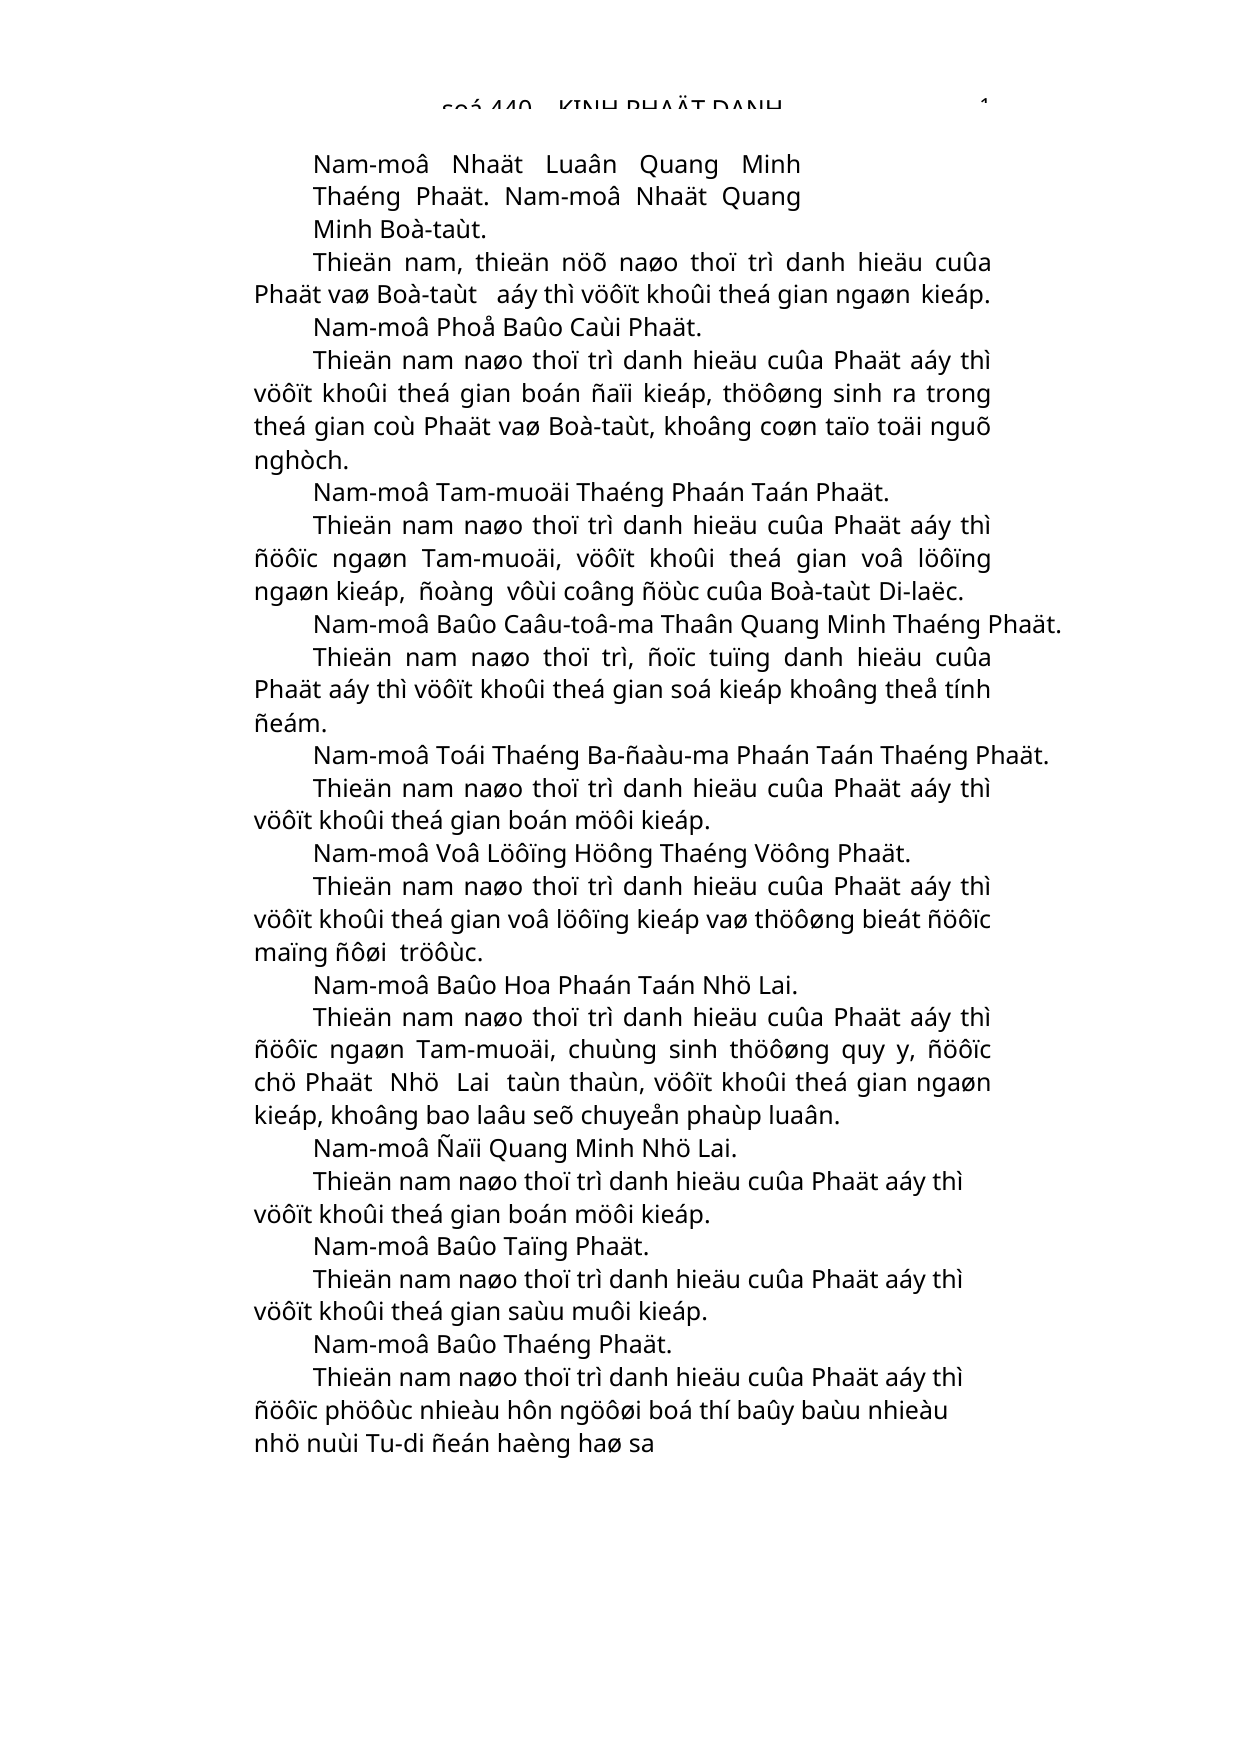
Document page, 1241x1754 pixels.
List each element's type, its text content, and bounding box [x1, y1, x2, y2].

text Thieän nam naøo thoï trì danh hieäu cuûa Phaät aáy thì ñöôïc ngaøn Tam-muoäi, vöôït khoûi theá gian voâ löôïng ngaøn kieáp, ñoàng vôùi coâng ñöùc cuûa Boà-taùt Di-laëc. [254, 508, 992, 608]
text Thieän nam naøo thoï trì danh hieäu cuûa Phaät aáy thì ñöôïc ngaøn Tam-muoäi, chuùng sinh thöôøng quy y, ñöôïc chö Phaät Nhö Lai taùn thaùn, vöôït khoûi theá gian ngaøn kieáp, khoâng bao laâu seõ chuyeån phaùp luaân. [254, 1001, 992, 1132]
text Nam-moâ Baûo Caâu-toâ-ma Thaân Quang Minh Thaéng Phaät. [313, 608, 1065, 639]
text Thieän nam naøo thoï trì danh hieäu cuûa Phaät aáy thì vöôït khoûi theá gian boán möôi kieáp. [254, 1164, 992, 1231]
text Thieän nam naøo thoï trì danh hieäu cuûa Phaät aáy thì vöôït khoûi theá gian boán ñaïi kieáp, thöôøng sinh ra trong theá gian coù Phaät vaø Boà-taùt, khoâng coøn taïo toäi nguõ nghòch. [254, 343, 992, 476]
text Nam-moâ Baûo Thaéng Phaät. [313, 1328, 1065, 1359]
text Thieän nam naøo thoï trì danh hieäu cuûa Phaät aáy thì vöôït khoûi theá gian boán möôi kieáp. [254, 772, 992, 837]
text Nam-moâ Nhaät Luaân Quang Minh Thaéng Phaät. Nam-moâ Nhaät Quang Minh Boà-taùt. [313, 147, 802, 245]
text Nam-moâ Phoå Baûo Caùi Phaät. [313, 311, 1065, 343]
text Thieän nam naøo thoï trì danh hieäu cuûa Phaät aáy thì vöôït khoûi theá gian saùu muôi kieáp. [254, 1262, 992, 1328]
text Thieän nam naøo thoï trì danh hieäu cuûa Phaät aáy thì ñöôïc phöôùc nhieàu hôn ngöôøi boá thí baûy baùu nhieàu nhö nuùi Tu-di ñeán haèng haø sa [254, 1360, 992, 1460]
text Nam-moâ Baûo Taïng Phaät. [313, 1231, 1065, 1262]
text Nam-moâ Ñaïi Quang Minh Nhö Lai. [313, 1132, 1065, 1164]
text Thieän nam, thieän nöõ naøo thoï trì danh hieäu cuûa Phaät vaø Boà-taùt aáy thì vöôït khoûi theá gian ngaøn kieáp. [254, 246, 992, 311]
text Thieän nam naøo thoï trì, ñoïc tuïng danh hieäu cuûa Phaät aáy thì vöôït khoûi theá gian soá kieáp khoâng theå tính ñeám. [254, 639, 992, 740]
text Thieän nam naøo thoï trì danh hieäu cuûa Phaät aáy thì vöôït khoûi theá gian voâ löôïng kieáp vaø thöôøng bieát ñöôïc maïng ñôøi tröôùc. [254, 869, 992, 969]
text Nam-moâ Voâ Löôïng Höông Thaéng Vöông Phaät. [313, 837, 1065, 869]
text Nam-moâ Baûo Hoa Phaán Taán Nhö Lai. [313, 969, 1065, 1000]
text Nam-moâ Toái Thaéng Ba-ñaàu-ma Phaán Taán Thaéng Phaät. [313, 740, 1065, 771]
text Nam-moâ Tam-muoäi Thaéng Phaán Taán Phaät. [313, 476, 1065, 508]
